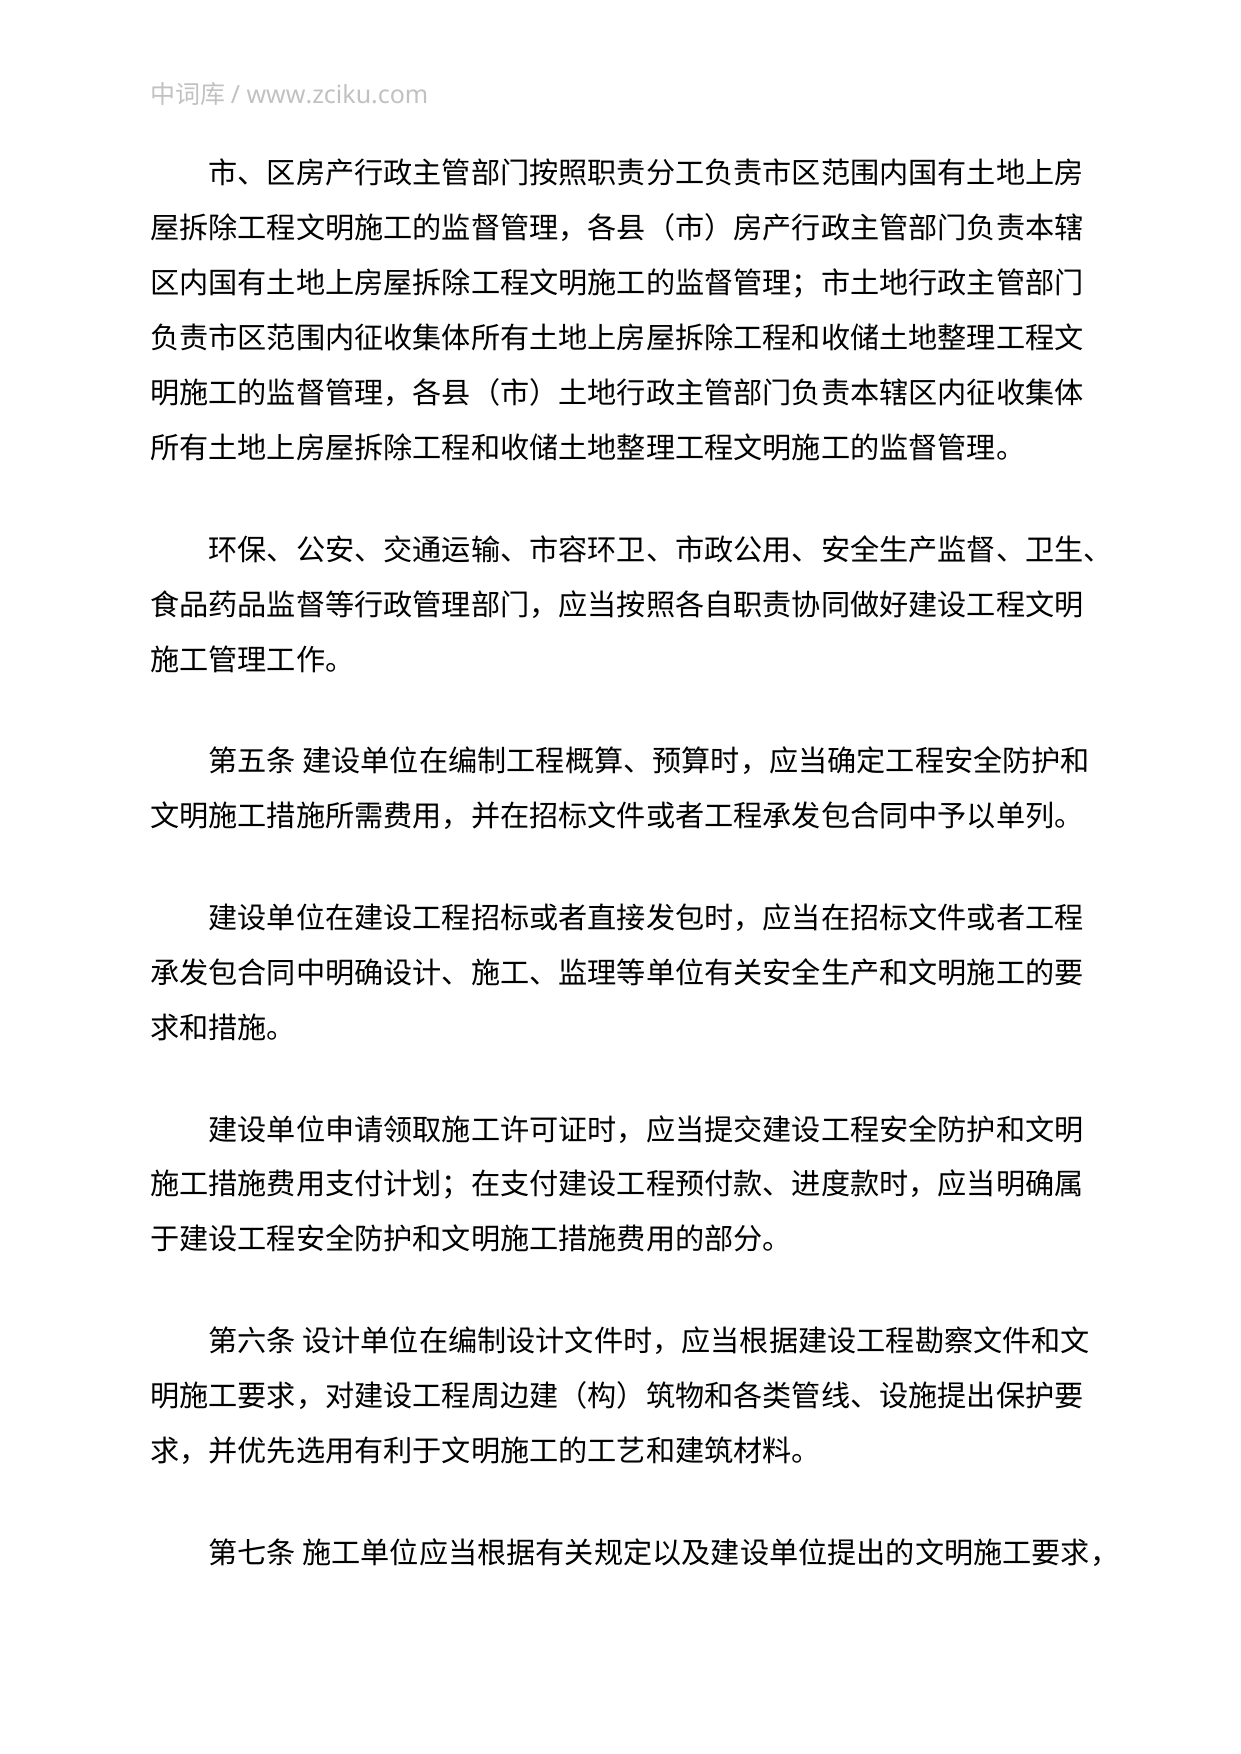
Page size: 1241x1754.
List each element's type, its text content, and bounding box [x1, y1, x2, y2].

text 第六条 设计单位在编制设计文件时，应当根据建设工程勘察文件和文明施工要求，对建设工程周边建（构）筑物和各类管线、设施提出保护要求，并优先选用有利于文明施工的工艺和建筑材料。 [150, 1318, 1090, 1470]
text 第五条 建设单位在编制工程概算、预算时，应当确定工程安全防护和文明施工措施所需费用，并在招标文件或者工程承发包合同中予以单列。 [150, 738, 1090, 835]
text 环保、公安、交通运输、市容环卫、市政公用、安全生产监督、卫生、食品药品监督等行政管理部门，应当按照各自职责协同做好建设工程文明施工管理工作。 [150, 526, 1090, 678]
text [150, 1529, 1090, 1571]
text 市、区房产行政主管部门按照职责分工负责市区范围内国有土地上房屋拆除工程文明施工的监督管理，各县（市）房产行政主管部门负责本辖区内国有土地上房屋拆除工程文明施工的监督管理；市土地行政主管部门负责市区范围内征收集体所有土地上房屋拆除工程和收储土地整理工程文明施工的监督管理，各县（市）土地行政主管部门负责本辖区内征收集体所有土地上房屋拆除工程和收储土地整理工程文明施工的监督管理。 [150, 150, 1090, 467]
text 建设单位在建设工程招标或者直接发包时，应当在招标文件或者工程承发包合同中明确设计、施工、监理等单位有关安全生产和文明施工的要求和措施。 [150, 894, 1090, 1047]
text 建设单位申请领取施工许可证时，应当提交建设工程安全防护和文明施工措施费用支付计划；在支付建设工程预付款、进度款时，应当明确属于建设工程安全防护和文明施工措施费用的部分。 [150, 1106, 1090, 1258]
